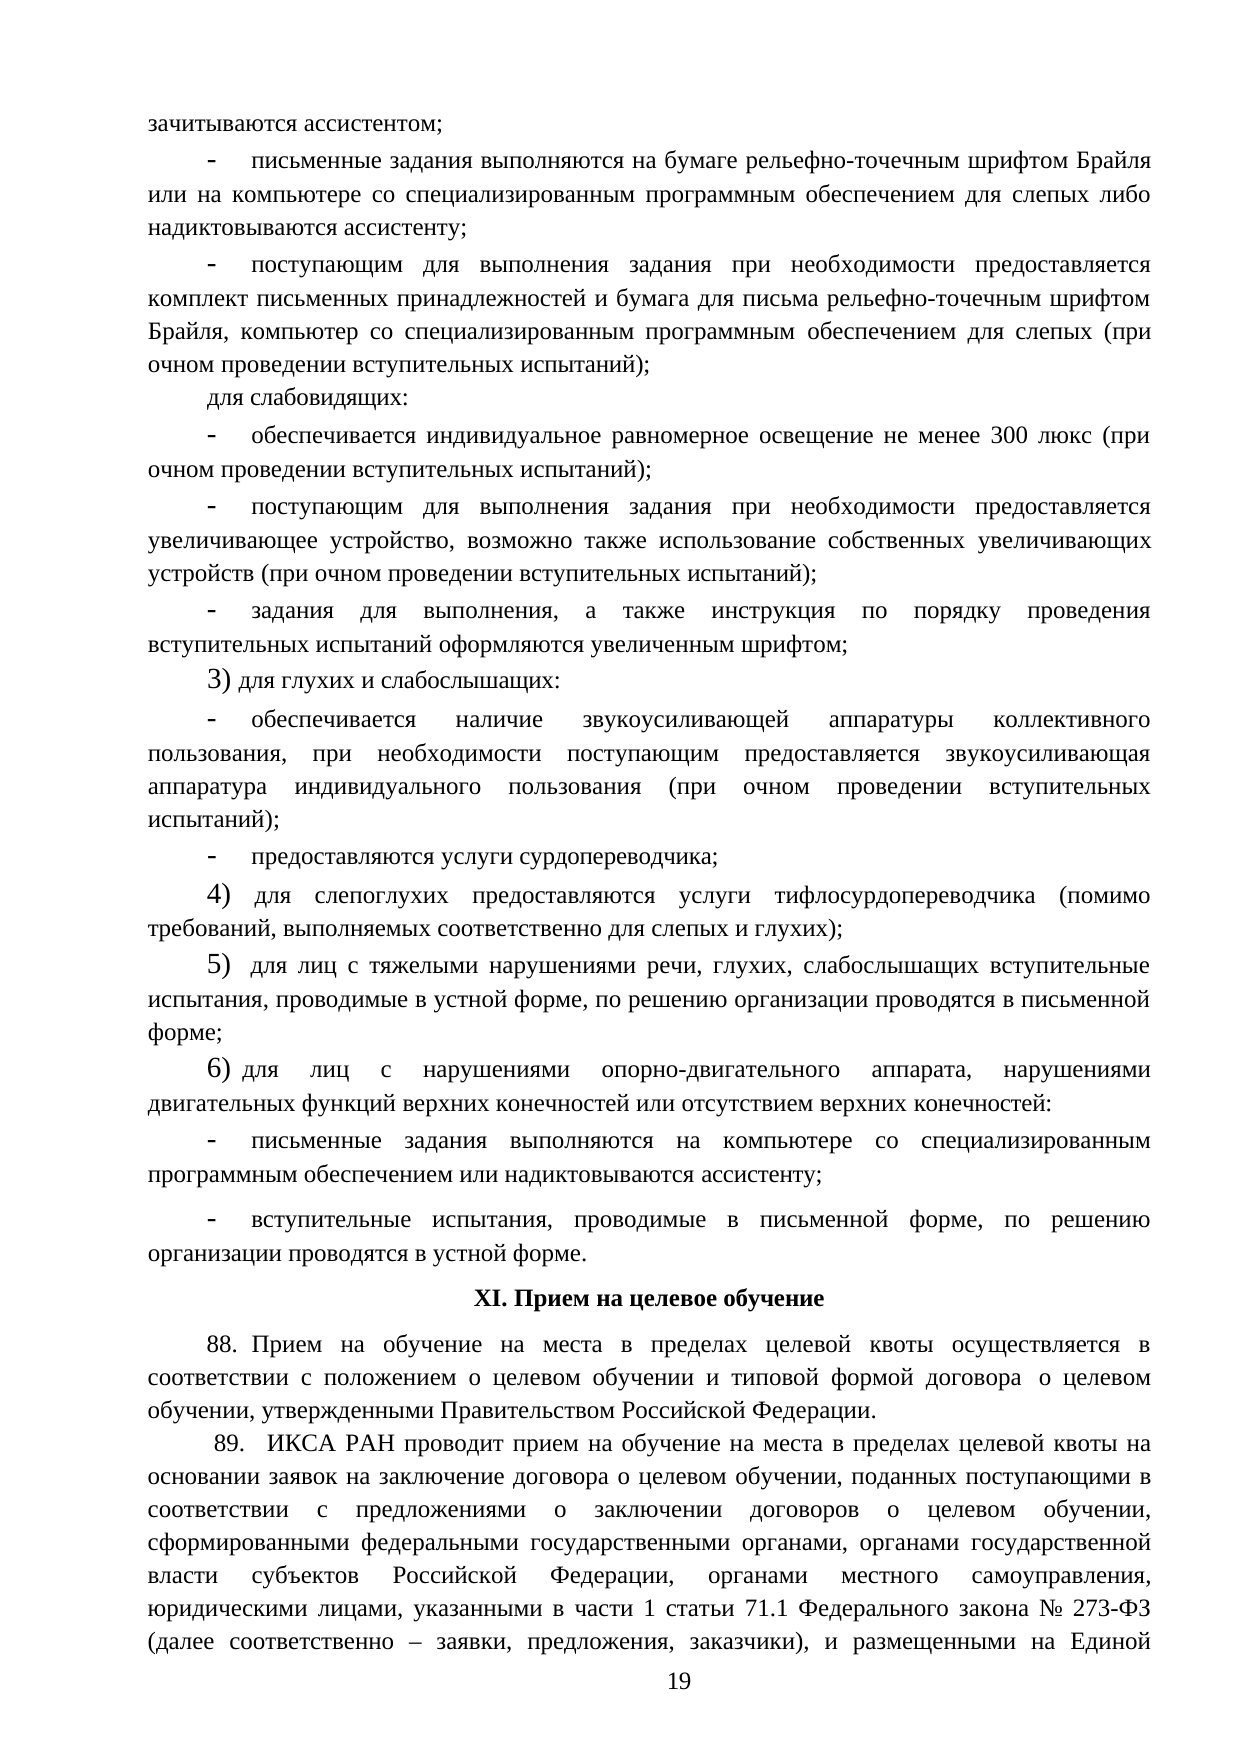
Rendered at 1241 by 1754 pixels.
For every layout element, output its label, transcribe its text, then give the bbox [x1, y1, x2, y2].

list поступающим для выполнения задания при необходимости предоставляется увеличивающее устройство, возможно также использование собственных увеличивающих устройств (при очном проведении вступительных испытаний); [148, 487, 1151, 587]
list для слепоглухих предоставляются услуги тифлосурдопереводчика (помимо требований, выполняемых соответственно для слепых и глухих); [148, 876, 1151, 942]
list предоставляются услуги сурдопереводчика; [207, 837, 1166, 871]
list Прием на обучение на места в пределах целевой квоты осуществляется в соответствии с положением о целевом обучении и типовой формой договора о целевом обучении, утвержденными Правительством Российской Федерации. [147, 1329, 1151, 1424]
text для слабовидящих: [207, 382, 1166, 411]
list письменные задания выполняются на компьютере со специализированным программным обеспечением или надиктовываются ассистенту; [148, 1121, 1151, 1188]
list обеспечивается индивидуальное равномерное освещение не менее 300 люкс (при очном проведении вступительных испытаний); [148, 416, 1151, 483]
list для лиц с нарушениями опорно-двигательного аппарата, нарушениями двигательных функций верхних конечностей или отсутствием верхних конечностей: [148, 1051, 1152, 1117]
subtitle ХІ. Прием на целевое обучение [473, 1283, 1166, 1311]
list задания для выполнения, а также инструкция по порядку проведения вступительных испытаний оформляются увеличенным шрифтом; [148, 591, 1151, 657]
list поступающим для выполнения задания при необходимости предоставляется комплект письменных принадлежностей и бумага для письма рельефно-точечным шрифтом Брайля, компьютер со специализированным программным обеспечением для слепых (при очном проведении вступительных испытаний); [148, 246, 1152, 378]
list письменные задания выполняются на бумаге рельефно-точечным шрифтом Брайля или на компьютере со специализированным программным обеспечением для слепых либо надиктовываются ассистенту; [148, 142, 1152, 241]
list для глухих и слабослышащих: [207, 662, 1166, 695]
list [148, 108, 1151, 137]
list для лиц с тяжелыми нарушениями речи, глухих, слабослышащих вступительные испытания, проводимые в устной форме, по решению организации проводятся в письменной форме; [148, 947, 1151, 1046]
list вступительные испытания, проводимые в письменной форме, по решению организации проводятся в устной форме. [148, 1200, 1151, 1266]
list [147, 1428, 1152, 1655]
list обеспечивается наличие звукоусиливающей аппаратуры коллективного пользования, при необходимости поступающим предоставляется звукоусиливающая аппаратура индивидуального пользования (при очном проведении вступительных испытаний); [148, 700, 1151, 833]
